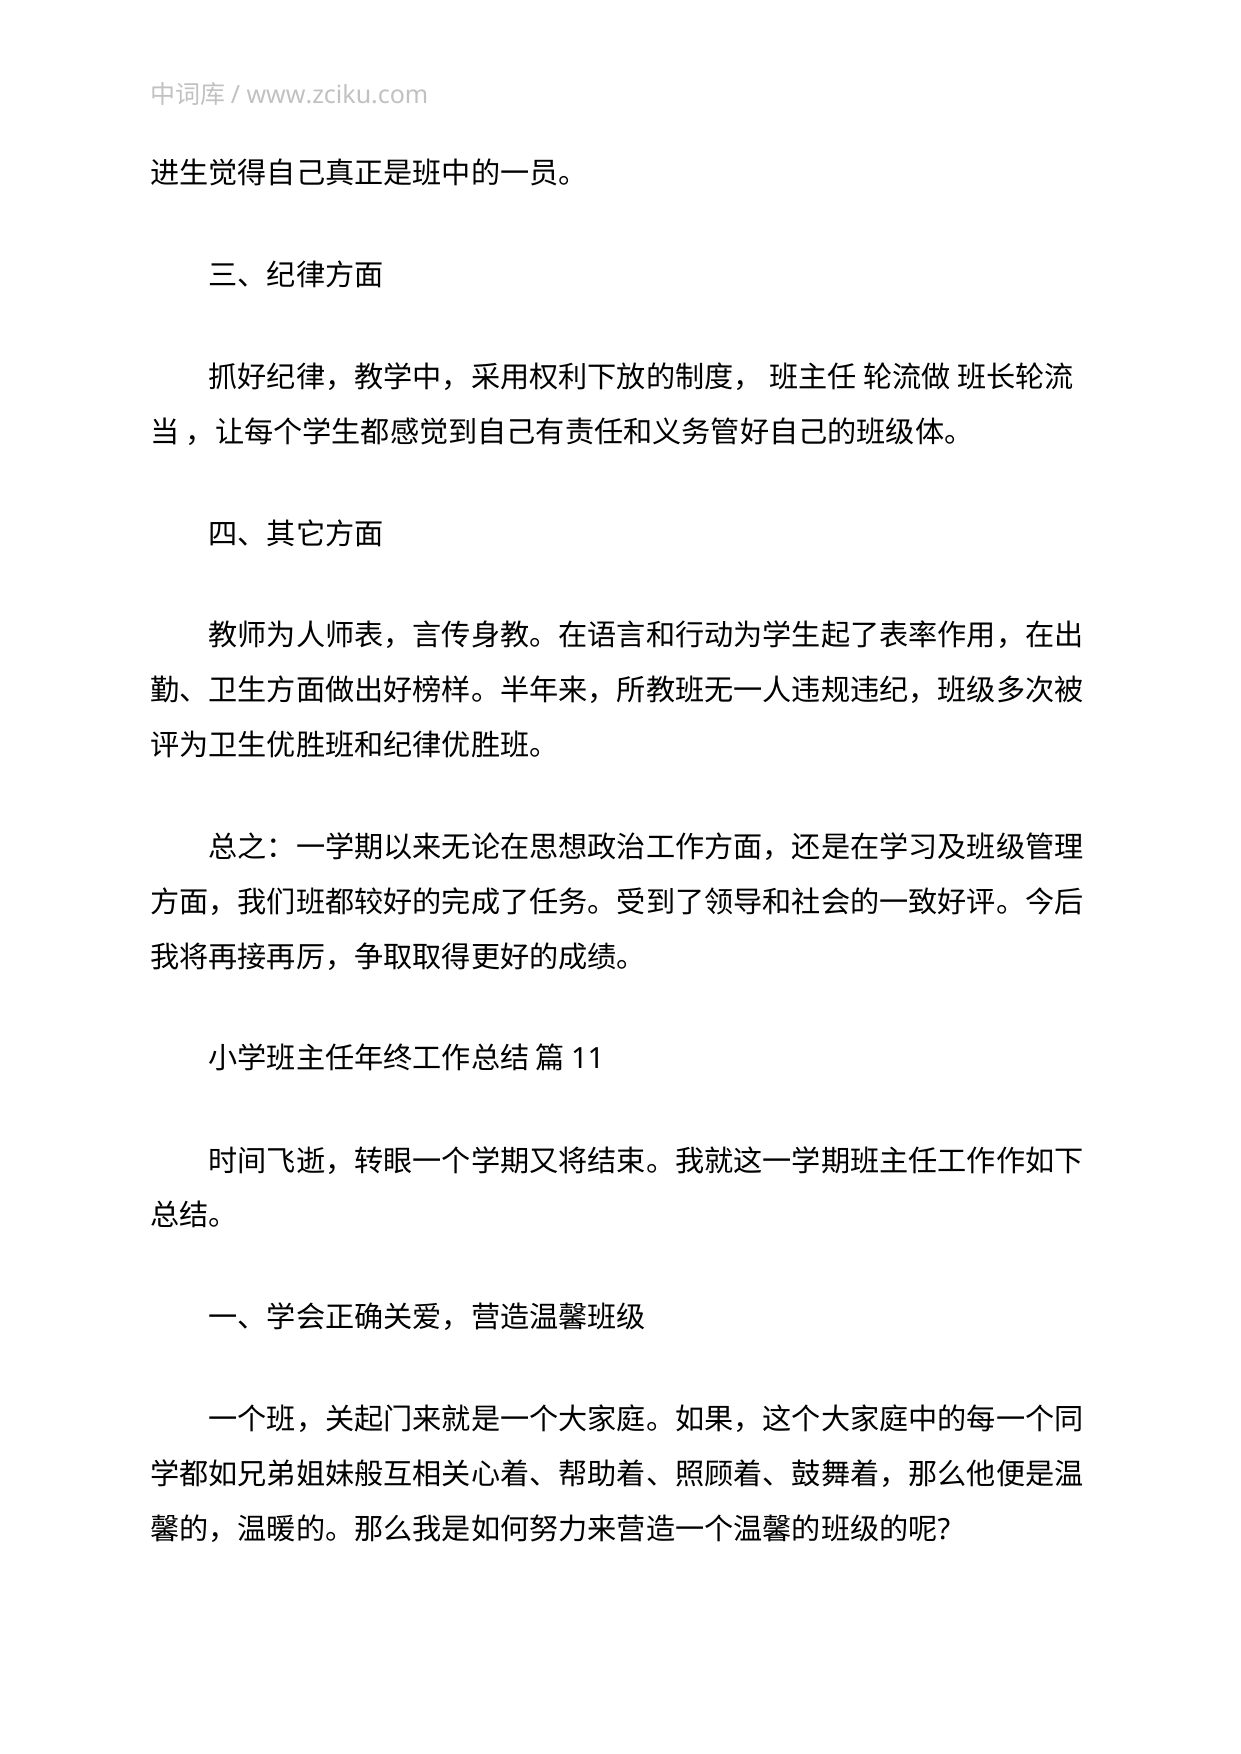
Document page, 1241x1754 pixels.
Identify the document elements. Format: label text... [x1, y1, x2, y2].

text 总之：一学期以来无论在思想政治工作方面，还是在学习及班级管理方面，我们班都较好的完成了任务。受到了领导和社会的一致好评。今后我将再接再厉，争取取得更好的成绩。 [150, 823, 1090, 976]
text 小学班主任年终工作总结 篇11 [150, 1035, 1090, 1077]
text 三、纪律方面 [150, 252, 1090, 294]
text 四、其它方面 [150, 510, 1090, 552]
text 一、学会正确关爱，营造温馨班级 [150, 1294, 1090, 1336]
text 一个班，关起门来就是一个大家庭。如果，这个大家庭中的每一个同学都如兄弟姐妹般互相关心着、帮助着、照顾着、鼓舞着，那么他便是温馨的，温暖的。那么我是如何努力来营造一个温馨的班级的呢? [150, 1396, 1090, 1548]
text 抓好纪律，教学中，采用权利下放的制度， 班主任 轮流做 班长轮流当 ，让每个学生都感觉到自己有责任和义务管好自己的班级体。 [150, 353, 1090, 451]
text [150, 150, 1090, 192]
text 时间飞逝，转眼一个学期又将结束。我就这一学期班主任工作作如下总结。 [150, 1137, 1090, 1234]
text 教师为人师表，言传身教。在语言和行动为学生起了表率作用，在出勤、卫生方面做出好榜样。半年来，所教班无一人违规违纪，班级多次被评为卫生优胜班和纪律优胜班。 [150, 612, 1090, 764]
